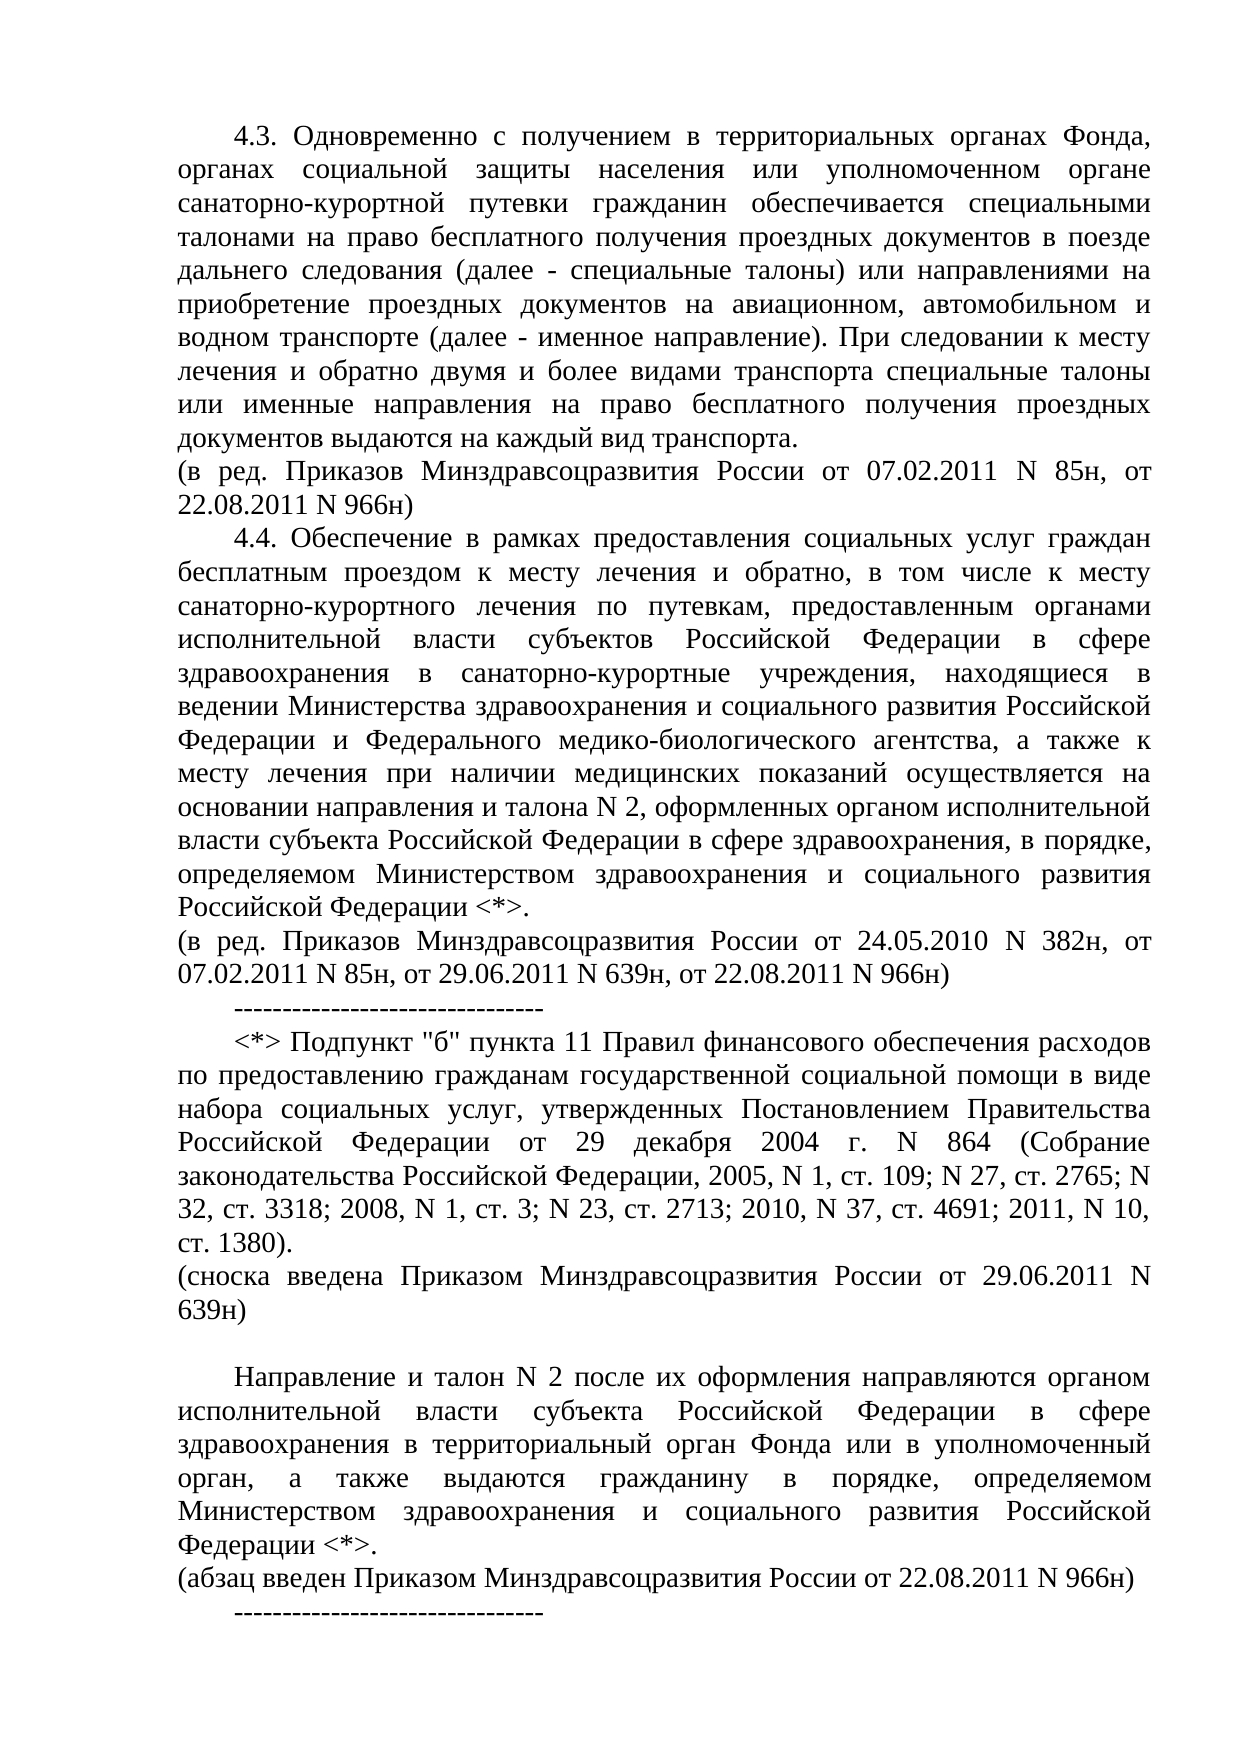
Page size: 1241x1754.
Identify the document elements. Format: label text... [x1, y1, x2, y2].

text (сноска введена Приказом Минздравсоцразвития России от 29.06.2011 N 639н) [177, 1258, 1152, 1326]
text 4.4. Обеспечение в рамках предоставления социальных услуг граждан бесплатным проездом к месту лечения и обратно, в том числе к месту санаторно-курортного лечения по путевкам, предоставленным органами исполнительной власти субъектов Российской Федерации в сфере здравоохранения в санаторно-курортные учреждения, находящиеся в ведении Министерства здравоохранения и социального развития Российской Федерации и Федерального медико-биологического агентства, а также к месту лечения при наличии медицинских показаний осуществляется на основании направления и талона N 2, оформленных органом исполнительной власти субъекта Российской Федерации в сфере здравоохранения, в порядке, определяемом Министерством здравоохранения и социального развития Российской Федерации <*>. [177, 521, 1152, 923]
text <*> Подпункт "б" пункта 11 Правил финансового обеспечения расходов по предоставлению гражданам государственной социальной помощи в виде набора социальных услуг, утвержденных Постановлением Правительства Российской Федерации от 29 декабря 2004 г. N 864 (Собрание законодательства Российской Федерации, 2005, N 1, ст. 109; N 27, ст. 2765; N 32, ст. 3318; 2008, N 1, ст. 3; N 23, ст. 2713; 2010, N 37, ст. 4691; 2011, N 10, ст. 1380). [177, 1024, 1152, 1258]
text (в ред. Приказов Минздравсоцразвития России от 24.05.2010 N 382н, от 07.02.2011 N 85н, от 29.06.2011 N 639н, от 22.08.2011 N 966н) [177, 923, 1152, 990]
text (абзац введен Приказом Минздравсоцразвития России от 22.08.2011 N 966н) [177, 1560, 1152, 1594]
text 4.3. Одновременно с получением в территориальных органах Фонда, органах социальной защиты населения или уполномоченном органе санаторно-курортной путевки гражданин обеспечивается специальными талонами на право бесплатного получения проездных документов в поезде дальнего следования (далее - специальные талоны) или направлениями на приобретение проездных документов на авиационном, автомобильном и водном транспорте (далее - именное направление). При следовании к месту лечения и обратно двумя и более видами транспорта специальные талоны или именные направления на право бесплатного получения проездных документов выдаются на каждый вид транспорта. [177, 118, 1152, 453]
text Направление и талон N 2 после их оформления направляются органом исполнительной власти субъекта Российской Федерации в сфере здравоохранения в территориальный орган Фонда или в уполномоченный орган, а также выдаются гражданину в порядке, определяемом Министерством здравоохранения и социального развития Российской Федерации <*>. [177, 1359, 1152, 1560]
text (в ред. Приказов Минздравсоцразвития России от 07.02.2011 N 85н, от 22.08.2011 N 966н) [177, 453, 1152, 521]
text -------------------------------- [177, 1594, 1152, 1627]
text -------------------------------- [177, 990, 1152, 1024]
